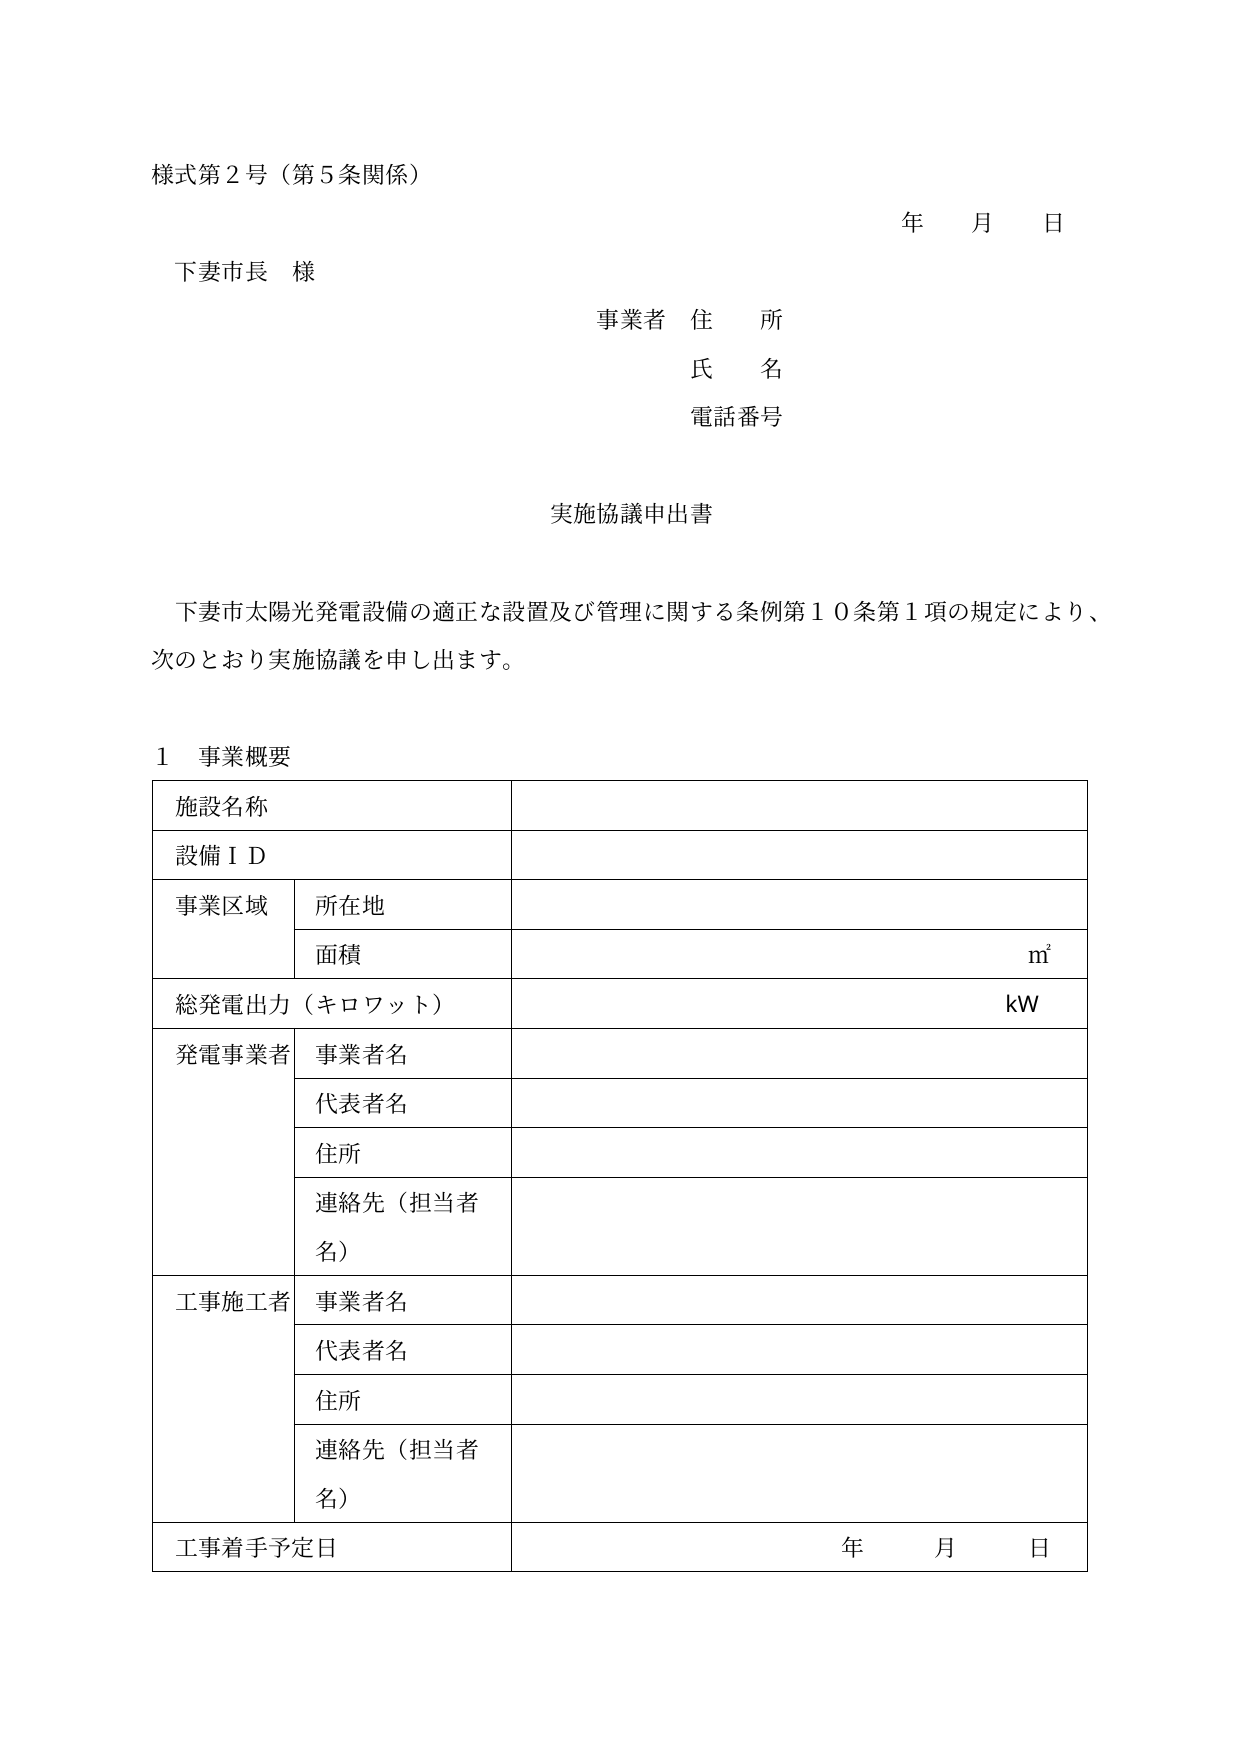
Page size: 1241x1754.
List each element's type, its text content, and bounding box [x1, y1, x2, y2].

table_cell 発電事業者 [153, 1029, 294, 1275]
table_cell 事業区域 [153, 880, 294, 978]
table_cell 住所 [295, 1375, 511, 1423]
table_cell [512, 1276, 1087, 1324]
table_cell [512, 1375, 1087, 1423]
text 電話番号 [151, 392, 1089, 440]
table_cell 事業者名 [295, 1029, 511, 1077]
text 氏 名 [151, 343, 1089, 392]
table_cell [512, 1325, 1087, 1374]
text １ 事業概要 [151, 731, 1089, 780]
table_cell 工事施工者 [153, 1276, 294, 1522]
table_cell 総発電出力（キロワット） [153, 979, 511, 1028]
table_cell [512, 1029, 1087, 1077]
table_cell 年 月 日 [512, 1523, 1087, 1571]
table_cell [512, 1079, 1087, 1127]
text 下妻市長 様 [151, 246, 1089, 294]
table_cell ㎡ [512, 930, 1087, 978]
table_cell 住所 [295, 1128, 511, 1177]
table_cell [512, 880, 1087, 929]
table_cell [512, 831, 1087, 879]
table_cell 代表者名 [295, 1325, 511, 1374]
table_cell 工事着手予定日 [153, 1523, 511, 1571]
table_cell [512, 1425, 1087, 1522]
text 事業者 住 所 [151, 294, 1089, 343]
table_cell [512, 1178, 1087, 1275]
table_cell 連絡先（担当者名） [295, 1425, 511, 1522]
table_cell 面積 [295, 930, 511, 978]
table_cell 代表者名 [295, 1079, 511, 1127]
text 年 月 日 [151, 197, 1065, 246]
table_cell 所在地 [295, 880, 511, 929]
table_cell 設備ＩＤ [153, 831, 511, 879]
table_cell kW [512, 979, 1087, 1028]
text 下妻市太陽光発電設備の適正な設置及び管理に関する条例第１０条第１項の規定により、次のとおり実施協議を申し出ます。 [151, 586, 1089, 683]
text 実施協議申出書 [151, 489, 1089, 537]
table_header 施設名称 [153, 781, 511, 829]
table_header [512, 781, 1087, 829]
table_cell 事業者名 [295, 1276, 511, 1324]
table_cell [512, 1128, 1087, 1177]
table_cell 連絡先（担当者名） [295, 1178, 511, 1275]
text 様式第２号（第５条関係） [151, 149, 1089, 197]
